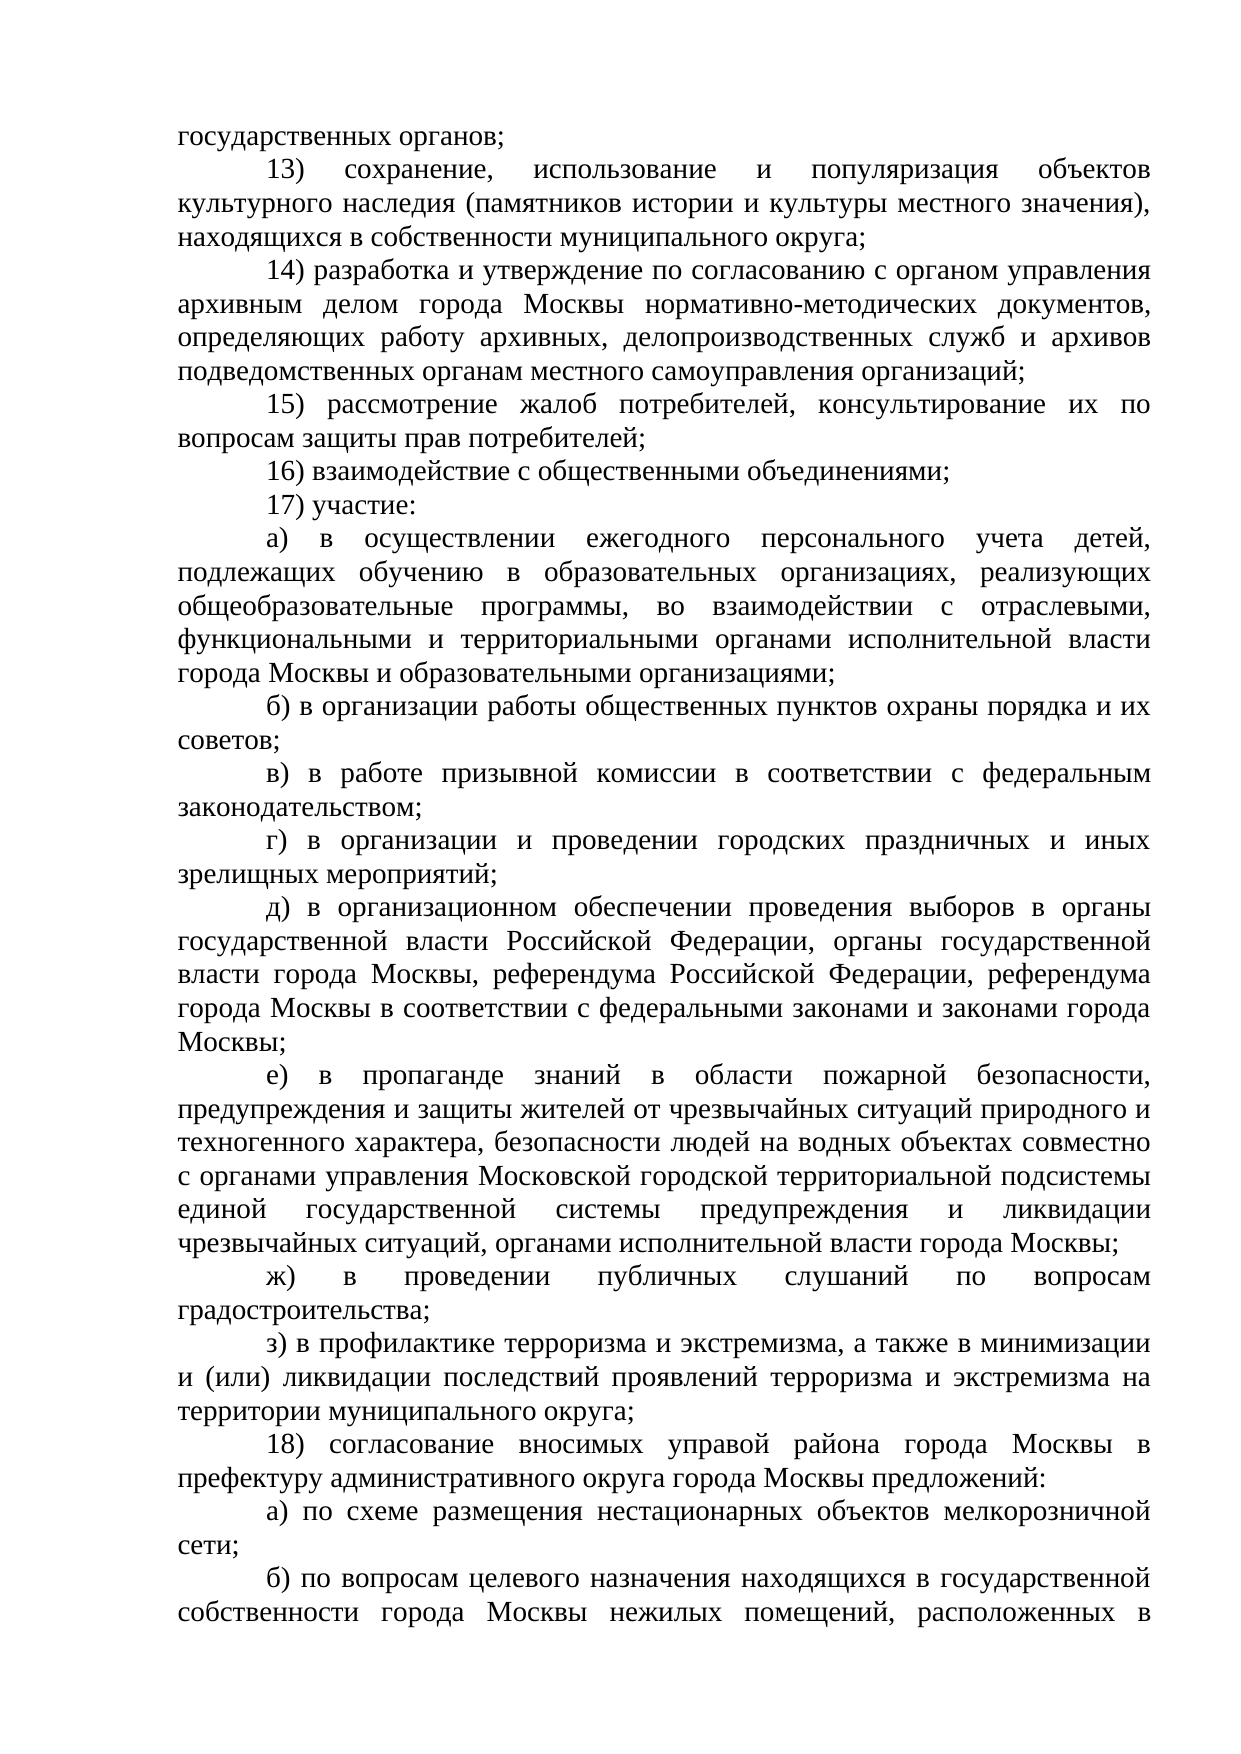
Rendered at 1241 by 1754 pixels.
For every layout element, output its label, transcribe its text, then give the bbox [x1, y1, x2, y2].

text д) в организационном обеспечении проведения выборов в органы государственной власти Российской Федерации, органы государственной власти города Москвы, референдума Российской Федерации, референдума города Москвы в соответствии с федеральными законами и законами города Москвы; [177, 889, 1152, 1057]
text з) в профилактике терроризма и экстремизма, а также в минимизации и (или) ликвидации последствий проявлений терроризма и экстремизма на территории муниципального округа; [177, 1326, 1152, 1426]
text б) в организации работы общественных пунктов охраны порядка и их советов; [177, 688, 1152, 755]
text 14) разработка и утверждение по согласованию с органом управления архивным делом города Москвы нормативно-методических документов, определяющих работу архивных, делопроизводственных служб и архивов подведомственных органам местного самоуправления организаций; [177, 252, 1152, 386]
text а) по схеме размещения нестационарных объектов мелкорозничной сети; [177, 1493, 1152, 1560]
text а) в осуществлении ежегодного персонального учета детей, подлежащих обучению в образовательных организациях, реализующих общеобразовательные программы, во взаимодействии с отраслевыми, функциональными и территориальными органами исполнительной власти города Москвы и образовательными организациями; [177, 521, 1152, 688]
text 17) участие: [177, 487, 1152, 521]
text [177, 1560, 1152, 1627]
text 18) согласование вносимых управой района города Москвы в префектуру административного округа города Москвы предложений: [177, 1426, 1152, 1493]
text 13) сохранение, использование и популяризация объектов культурного наследия (памятников истории и культуры местного значения), находящихся в собственности муниципального округа; [177, 152, 1152, 252]
text в) в работе призывной комиссии в соответствии с федеральным законодательством; [177, 755, 1152, 822]
text 16) взаимодействие с общественными объединениями; [177, 453, 1152, 487]
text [177, 118, 1152, 152]
text 15) рассмотрение жалоб потребителей, консультирование их по вопросам защиты прав потребителей; [177, 386, 1152, 453]
text ж) в проведении публичных слушаний по вопросам градостроительства; [177, 1258, 1152, 1326]
text г) в организации и проведении городских праздничных и иных зрелищных мероприятий; [177, 822, 1152, 889]
text е) в пропаганде знаний в области пожарной безопасности, предупреждения и защиты жителей от чрезвычайных ситуаций природного и техногенного характера, безопасности людей на водных объектах совместно с органами управления Московской городской территориальной подсистемы единой государственной системы предупреждения и ликвидации чрезвычайных ситуаций, органами исполнительной власти города Москвы; [177, 1057, 1152, 1258]
